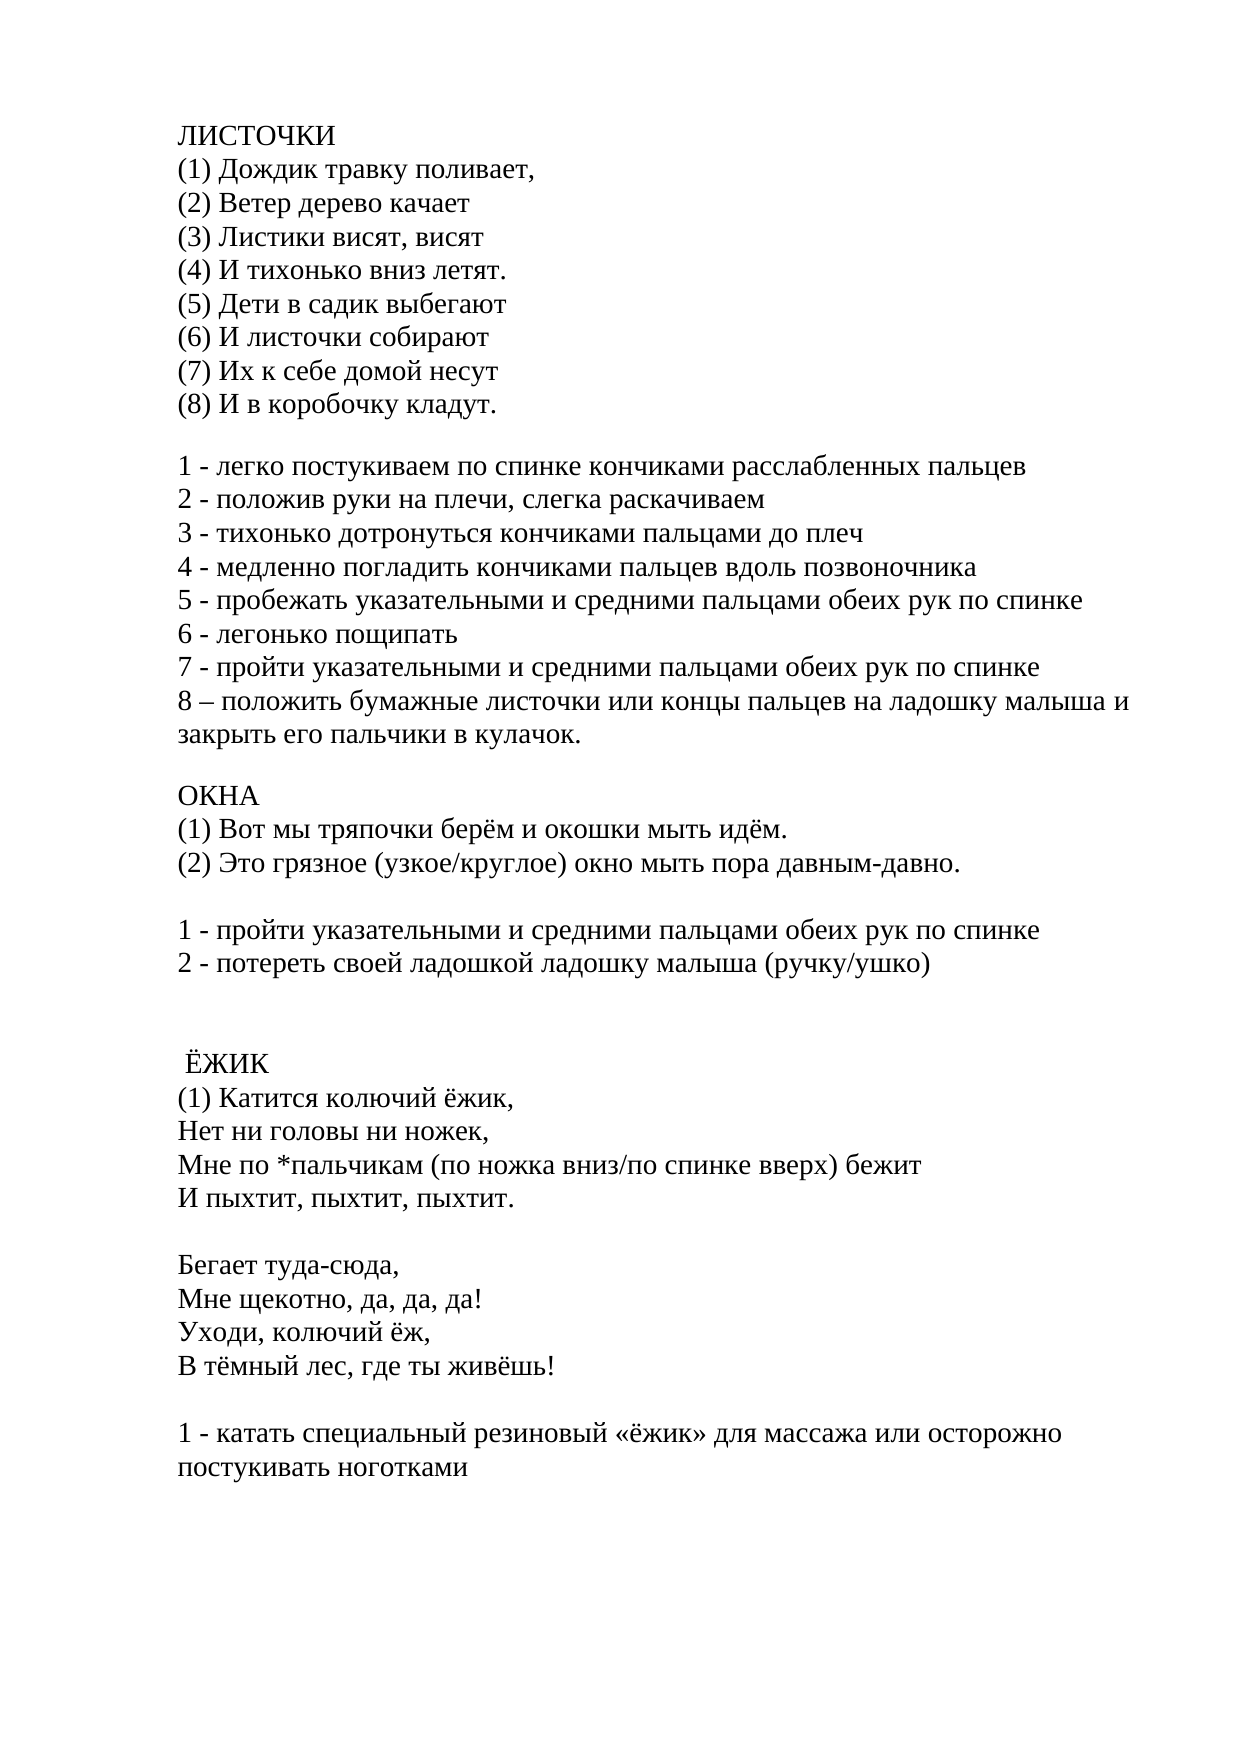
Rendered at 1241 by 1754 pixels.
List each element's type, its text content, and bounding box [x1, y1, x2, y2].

text ЛИСТОЧКИ (1) Дождик травку поливает, (2) Ветер дерево качает (3) Листики висят, висят (4) И тихонько вниз летят. (5) Дети в садик выбегают (6) И листочки собирают (7) Их к себе домой несут (8) И в коробочку кладут. [177, 118, 1152, 448]
text 1 - легко постукиваем по спинке кончиками расслабленных пальцев 2 - положив руки на плечи, слегка раскачиваем 3 - тихонько дотронуться кончиками пальцами до плеч 4 - медленно погладить кончиками пальцев вдоль позвоночника 5 - пробежать указательными и средними пальцами обеих рук по спинке 6 - легонько пощипать 7 - пройти указательными и средними пальцами обеих рук по спинке 8 – положить бумажные листочки или концы пальцев на ладошку малыша и закрыть его пальчики в кулачок. [177, 448, 1152, 778]
text ОКНА (1) Вот мы тряпочки берём и окошки мыть идём. (2) Это грязное (узкое/круглое) окно мыть пора давным-давно. 1 - пройти указательными и средними пальцами обеих рук по спинке 2 - потереть своей ладошкой ладошку малыша (ручку/ушко) ЁЖИК (1) Катится колючий ёжик, Нет ни головы ни ножек, Мне по *пальчикам (по ножка вниз/по спинке вверх) бежит И пыхтит, пыхтит, пыхтит. Бегает туда-сюда, Мне щекотно, да, да, да! Уходи, колючий ёж, В тёмный лес, где ты живёшь! 1 - катать специальный резиновый «ёжик» для массажа или осторожно постукивать ноготками [177, 778, 1152, 1544]
